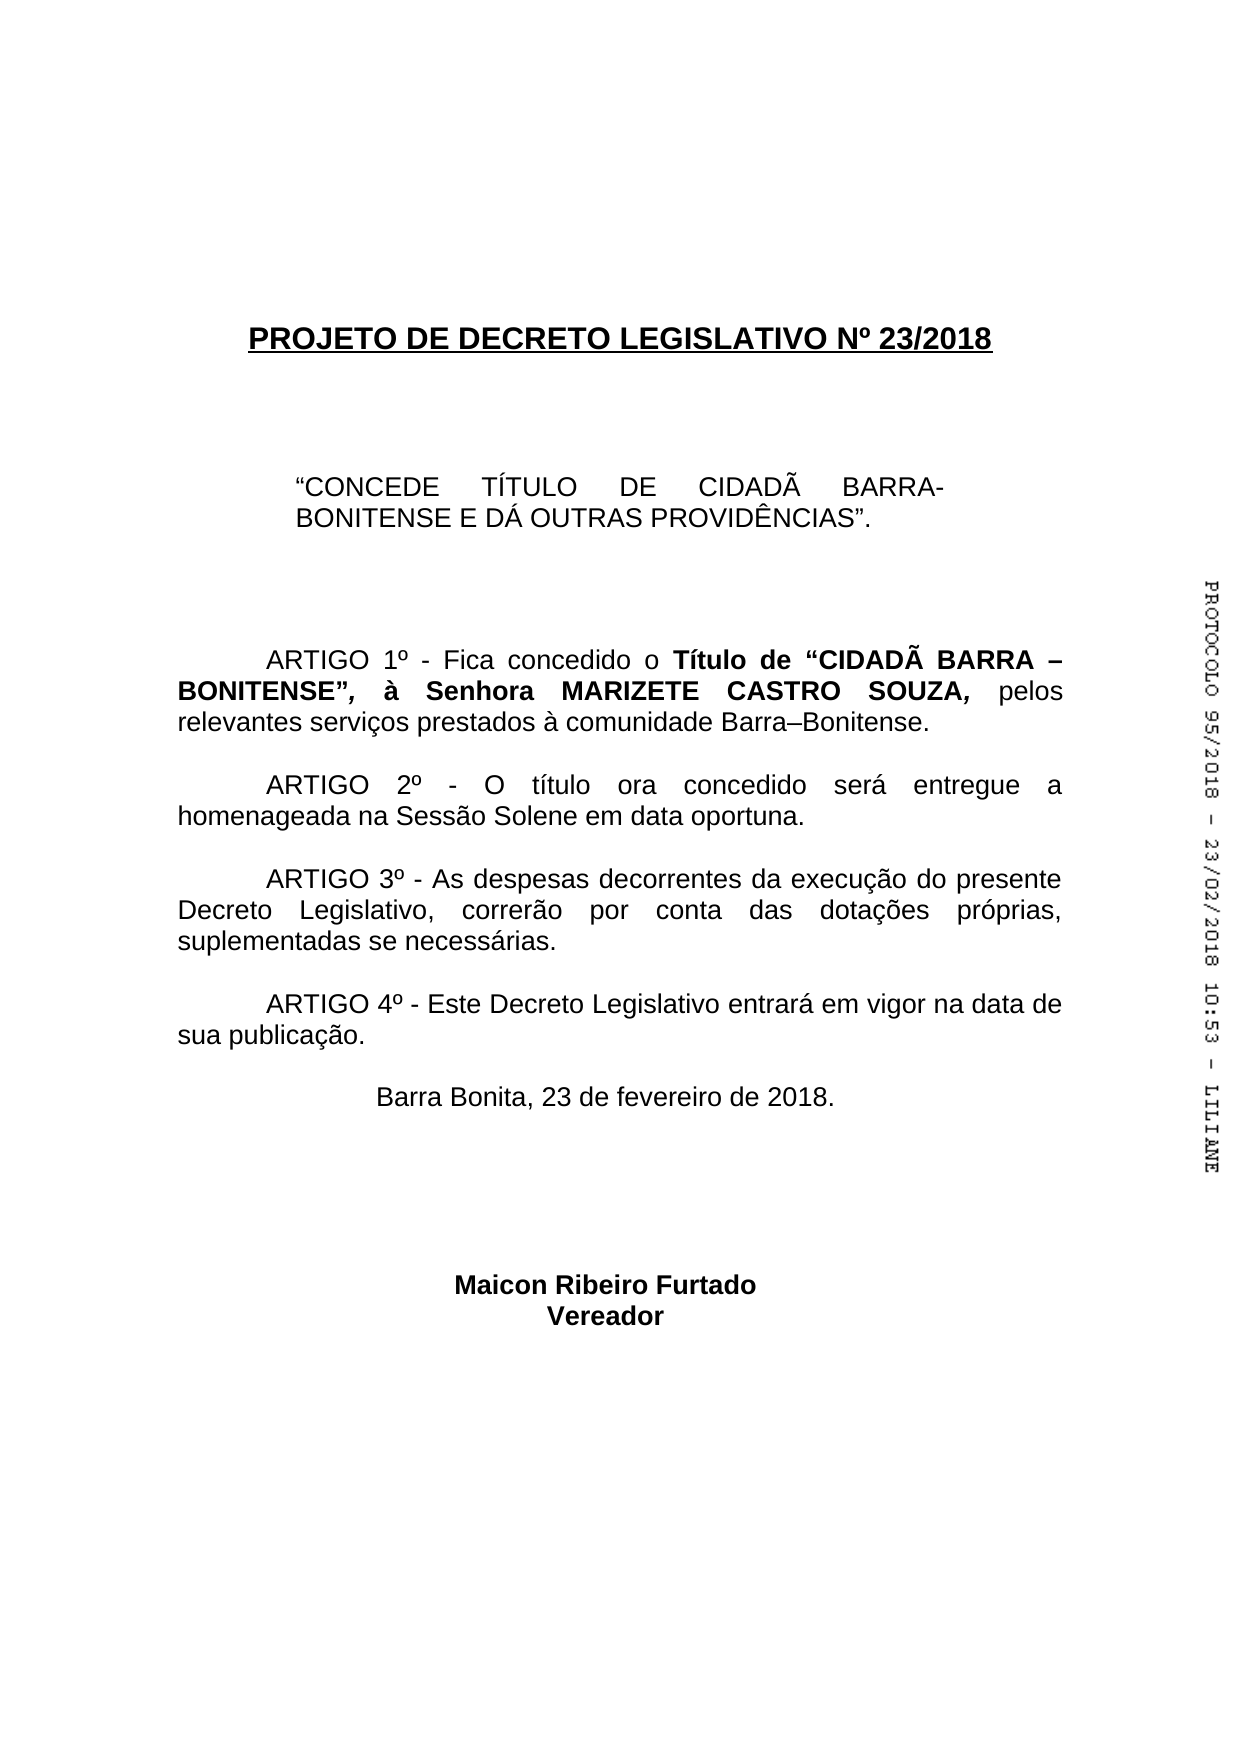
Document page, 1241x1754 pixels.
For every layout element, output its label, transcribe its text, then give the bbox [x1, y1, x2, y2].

text “CONCEDE TÍTULO DE CIDADÃ BARRA-BONITENSE E DÁ OUTRAS PROVIDÊNCIAS”. [295, 471, 945, 533]
text ARTIGO 1º - Fica concedido o Título de “CIDADÃ BARRA – BONITENSE”, à Senhora MARIZETE CASTRO SOUZA, pelos relevantes serviços prestados à comunidade Barra–Bonitense. [177, 644, 1063, 738]
picture [1177, 577, 1241, 1177]
subtitle Maicon Ribeiro Furtado [148, 1269, 1063, 1300]
text Barra Bonita, 23 de fevereiro de 2018. [148, 1081, 1063, 1113]
text ARTIGO 3º - As despesas decorrentes da execução do presente Decreto Legislativo, correrão por conta das dotações próprias, suplementadas se necessárias. [177, 863, 1063, 956]
text ARTIGO 4º - Este Decreto Legislativo entrará em vigor na data de sua publicação. [177, 988, 1063, 1050]
text PROJETO DE DECRETO LEGISLATIVO Nº 23/2018 [177, 320, 1063, 356]
text ARTIGO 2º - O título ora concedido será entregue a homenageada na Sessão Solene em data oportuna. [177, 769, 1063, 831]
subtitle Vereador [148, 1300, 1063, 1331]
